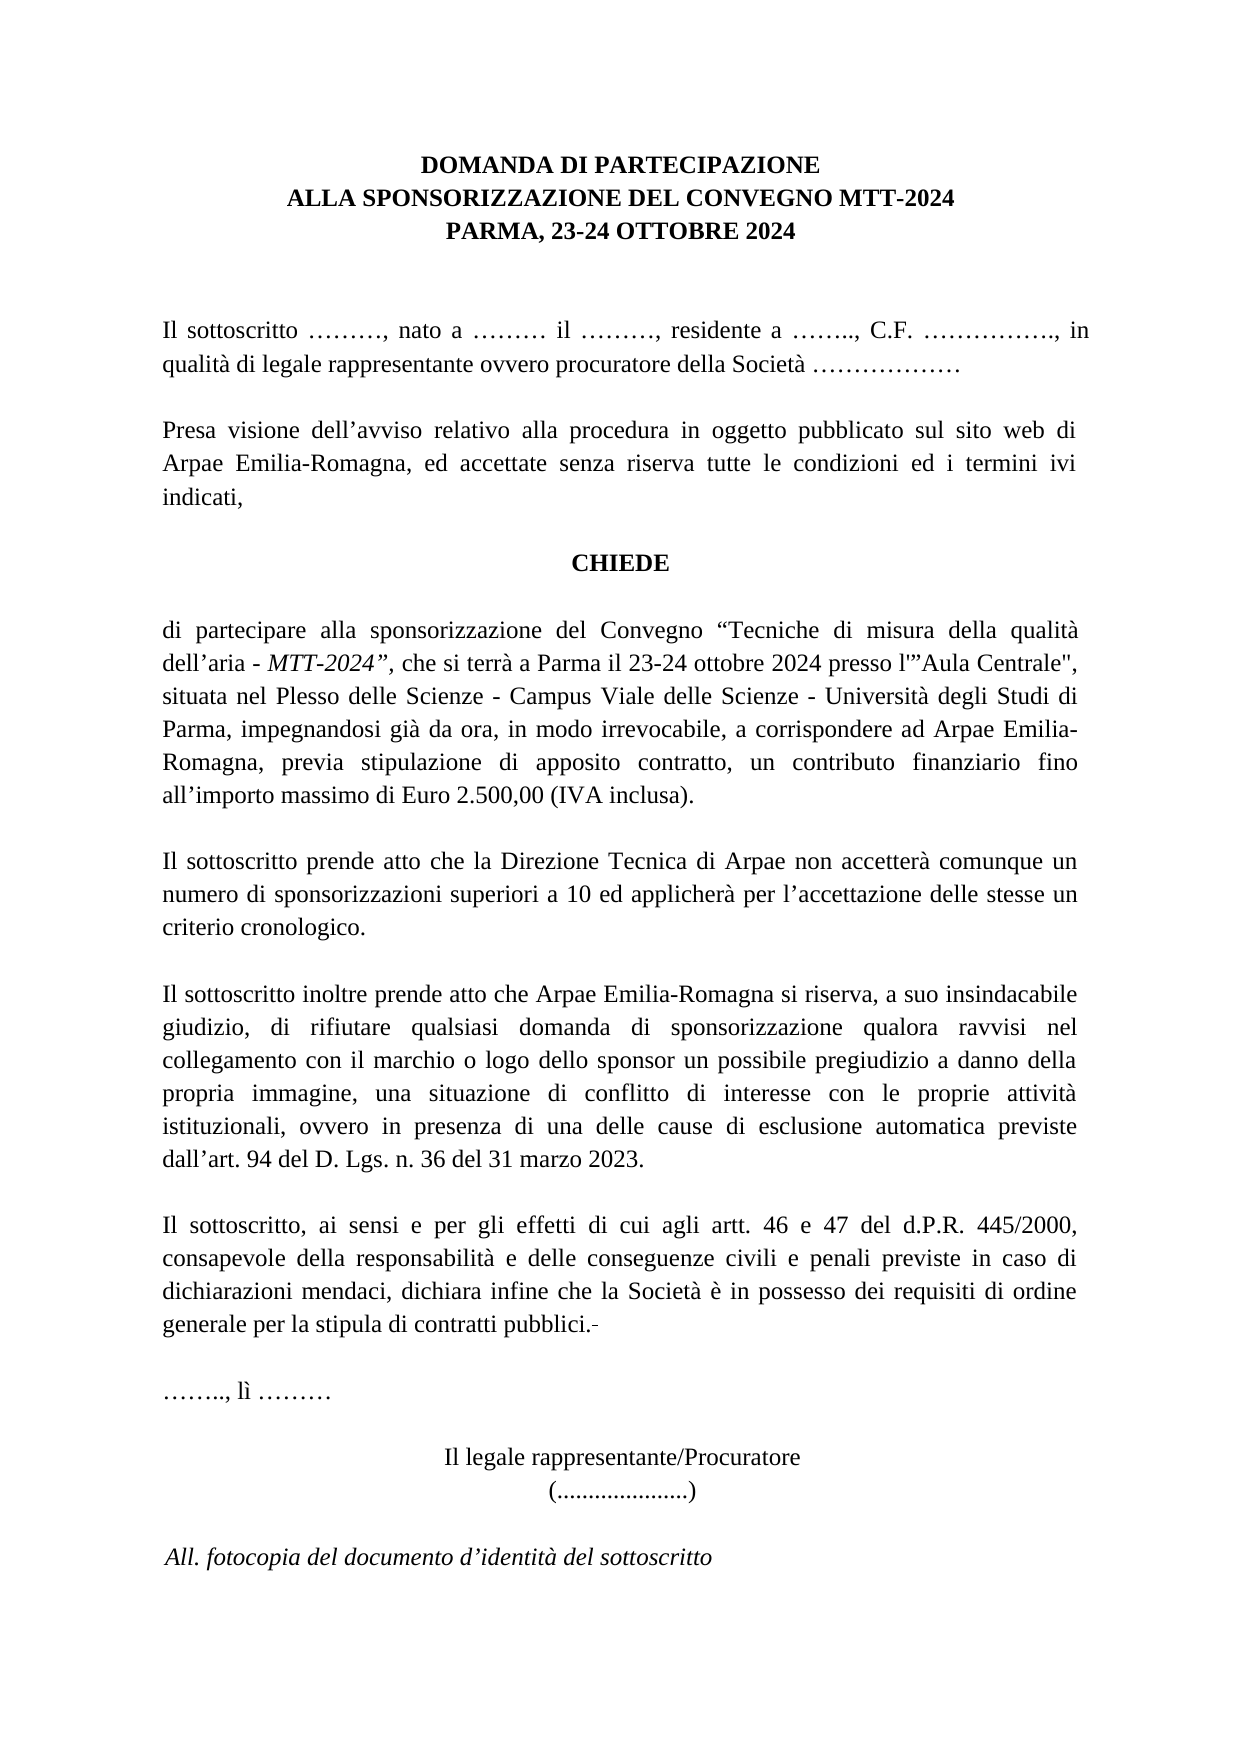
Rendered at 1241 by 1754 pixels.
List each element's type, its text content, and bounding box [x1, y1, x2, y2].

text (.....................) [165, 1476, 1080, 1504]
text …….., lì ……… [162, 1376, 1090, 1405]
text DOMANDA DI PARTECIPAZIONE [391, 150, 850, 179]
text All. fotocopia del documento d’identità del sottoscritto [165, 1542, 1080, 1570]
text Il legale rappresentante/Procuratore [165, 1442, 1080, 1471]
text Il sottoscritto, ai sensi e per gli effetti di cui agli artt. 46 e 47 del d.P.R. 445/2000, consapevole della responsabilità e delle conseguenze civili e penali previste in caso di dichiarazioni mendaci, dichiara infine che la Società è in possesso dei requisiti di ordine generale per la stipula di contratti pubblici. [162, 1210, 1078, 1338]
text Presa visione dell’avviso relativo alla procedura in oggetto pubblicato sul sito web di Arpae Emilia-Romagna, ed accettate senza riserva tutte le condizioni ed i termini ivi indicati, [162, 416, 1078, 510]
text ALLA SPONSORIZZAZIONE DEL CONVEGNO MTT-2024 [185, 183, 1056, 212]
text CHIEDE [391, 548, 850, 577]
text Il sottoscritto inoltre prende atto che Arpae Emilia-Romagna si riserva, a suo insindacabile giudizio, di rifiutare qualsiasi domanda di sponsorizzazione qualora ravvisi nel collegamento con il marchio o logo dello sponsor un possibile pregiudizio a danno della propria immagine, una situazione di conflitto di interesse con le proprie attività istituzionali, ovvero in presenza di una delle cause di esclusione automatica previste dall’art. 94 del D. Lgs. n. 36 del 31 marzo 2023. [162, 979, 1078, 1173]
text di partecipare alla sponsorizzazione del Convegno “Tecniche di misura della qualità dell’aria - MTT-2024”, che si terrà a Parma il 23-24 ottobre 2024 presso l'”Aula Centrale", situata nel Plesso delle Scienze - Campus Viale delle Scienze - Università degli Studi di Parma, impegnandosi già da ora, in modo irrevocabile, a corrispondere ad Arpae Emilia-Romagna, previa stipulazione di apposito contratto, un contributo finanziario fino all’importo massimo di Euro 2.500,00 (IVA inclusa). [162, 615, 1079, 809]
text Il sottoscritto prende atto che la Direzione Tecnica di Arpae non accetterà comunque un numero di sponsorizzazioni superiori a 10 ed applicherà per l’accettazione delle stesse un criterio cronologico. [162, 846, 1079, 941]
text Il sottoscritto ………, nato a ……… il ………, residente a …….., C.F. ……………., in qualità di legale rappresentante ovvero procuratore della Società ……………… [162, 316, 1090, 377]
text PARMA, 23-24 OTTOBRE 2024 [185, 216, 1056, 245]
